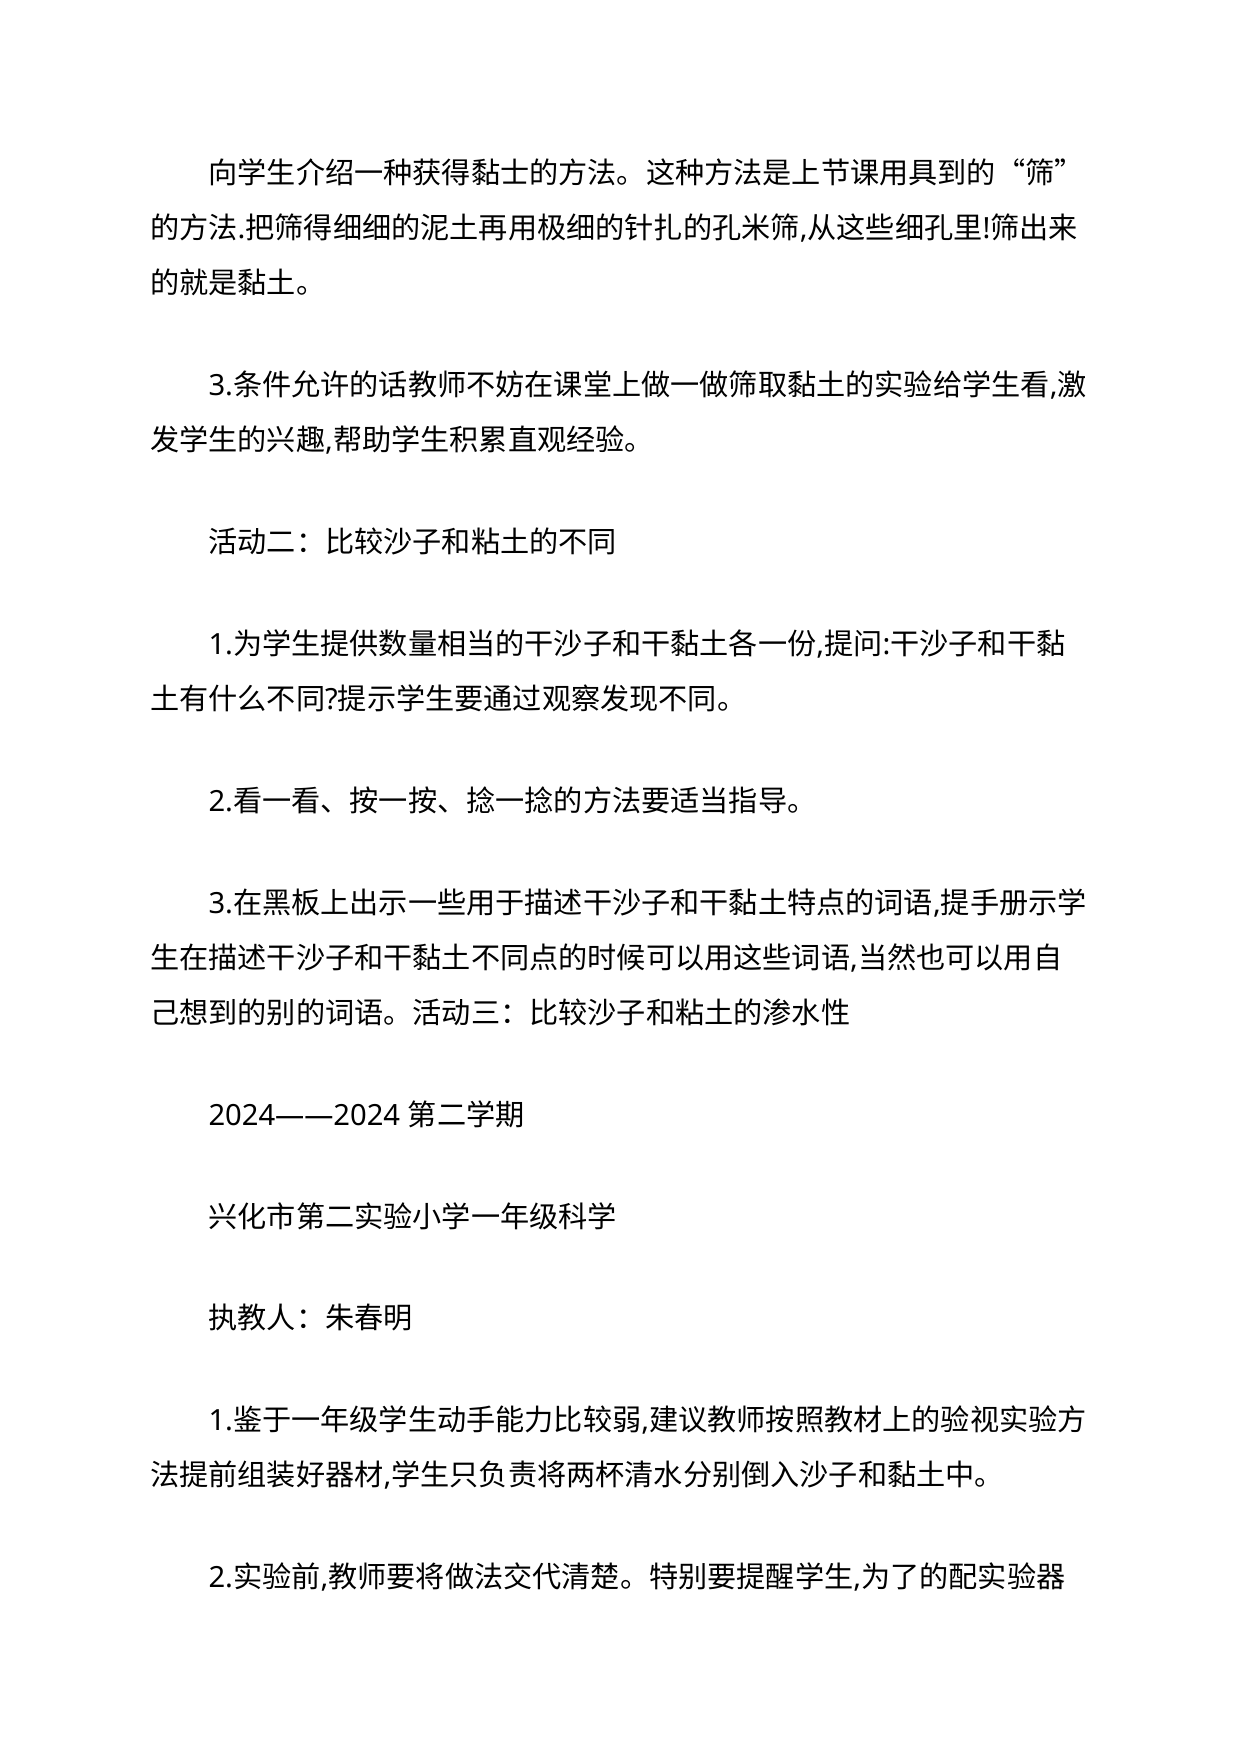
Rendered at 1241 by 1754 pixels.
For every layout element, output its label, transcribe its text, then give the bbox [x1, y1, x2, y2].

text 2.看一看、按一按、捻一捻的方法要适当指导。 [150, 777, 1090, 820]
text 1.为学生提供数量相当的干沙子和干黏土各一份,提问:干沙子和干黏土有什么不同?提示学生要通过观察发现不同。 [150, 620, 1090, 718]
text 活动二：比较沙子和粘土的不同 [150, 519, 1090, 561]
text 向学生介绍一种获得黏士的方法。这种方法是上节课用具到的“筛”的方法.把筛得细细的泥土再用极细的针扎的孔米筛,从这些细孔里!筛出来的就是黏土。 [150, 150, 1090, 302]
text 兴化市第二实验小学一年级科学 [150, 1193, 1090, 1235]
text 执教人：朱春明 [150, 1295, 1090, 1337]
text 2024——2024 第二学期 [150, 1091, 1090, 1133]
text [150, 1554, 1090, 1596]
text 3.条件允许的话教师不妨在课堂上做一做筛取黏土的实验给学生看,激发学生的兴趣,帮助学生积累直观经验。 [150, 362, 1090, 459]
text 3.在黑板上出示一些用于描述干沙子和干黏土特点的词语,提手册示学生在描述干沙子和干黏土不同点的时候可以用这些词语,当然也可以用自己想到的别的词语。活动三：比较沙子和粘土的渗水性 [150, 879, 1090, 1032]
text 1.鉴于一年级学生动手能力比较弱,建议教师按照教材上的验视实验方法提前组装好器材,学生只负责将两杯清水分别倒入沙子和黏土中。 [150, 1397, 1090, 1494]
